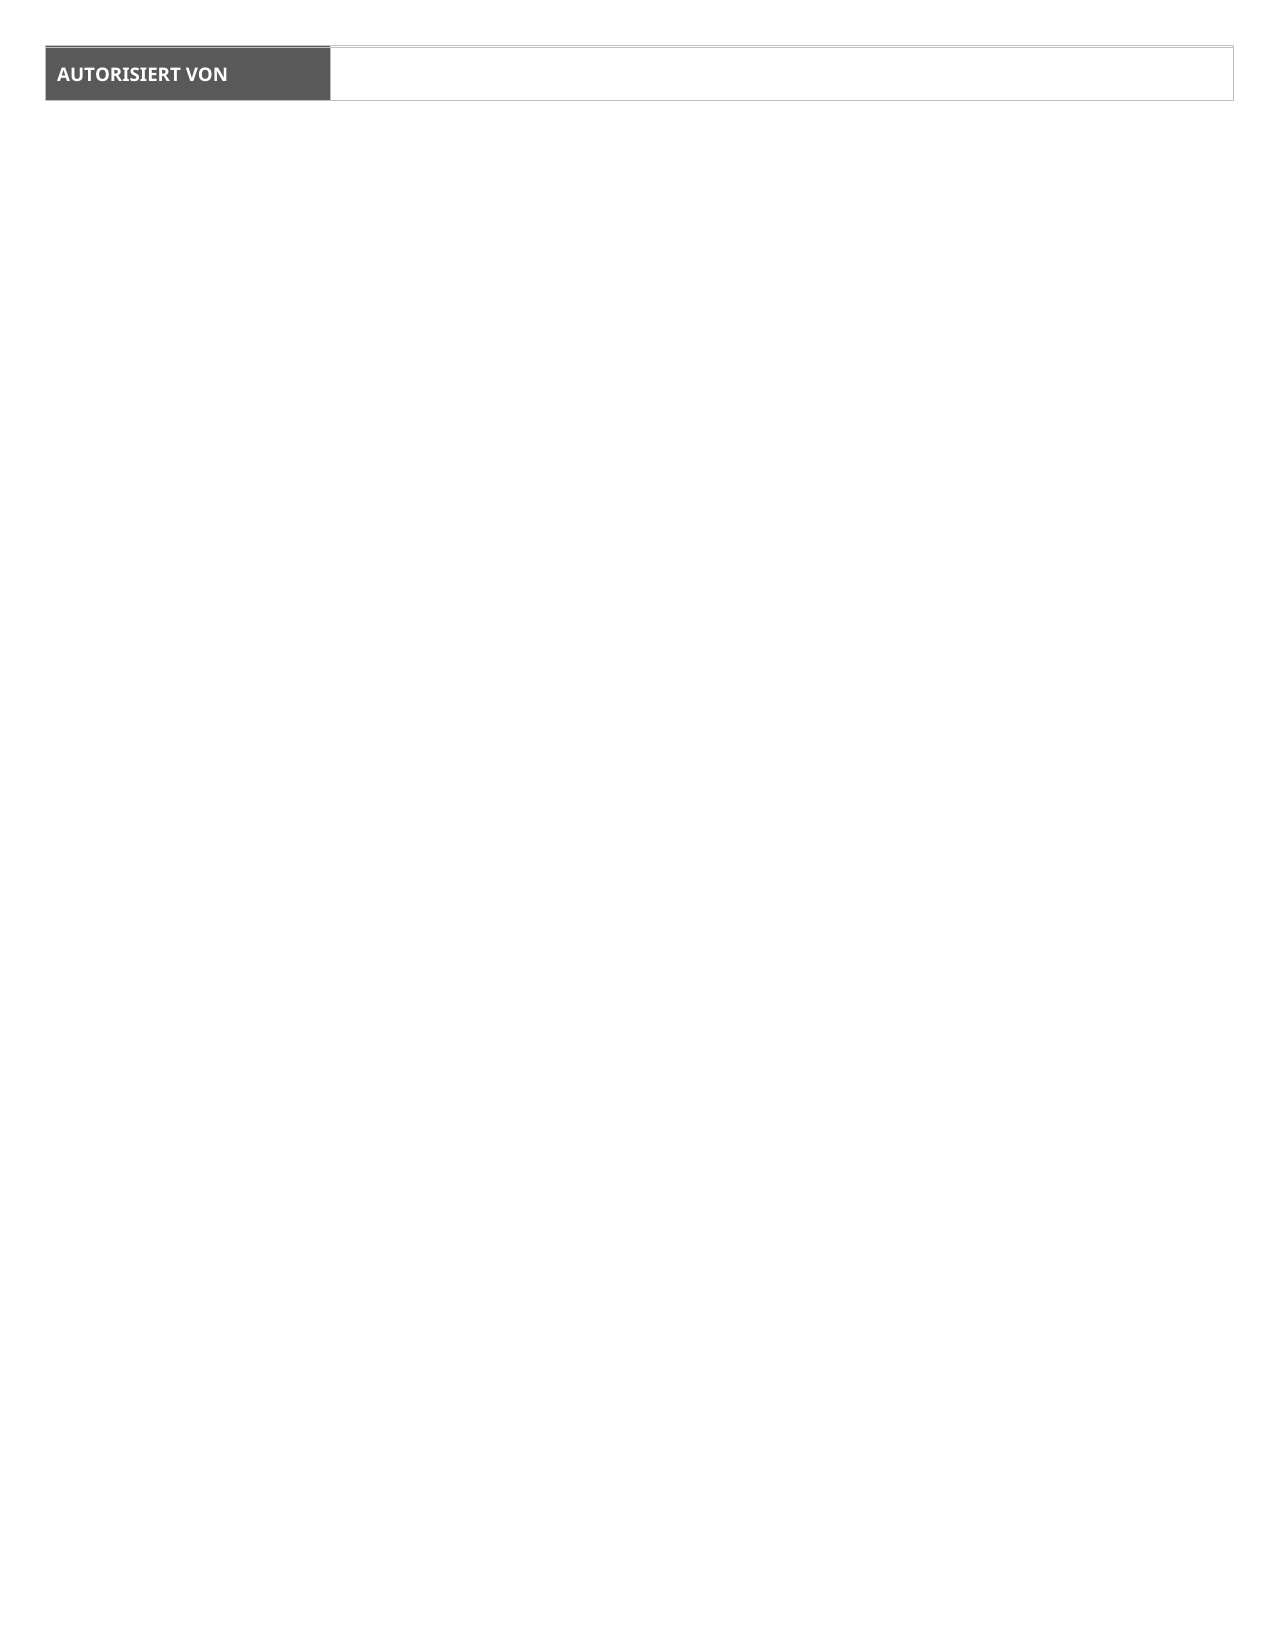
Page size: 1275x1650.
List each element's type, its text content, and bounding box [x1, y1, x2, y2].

table_cell AUTORISIERT VON [46, 48, 330, 100]
table_cell [331, 48, 1233, 100]
